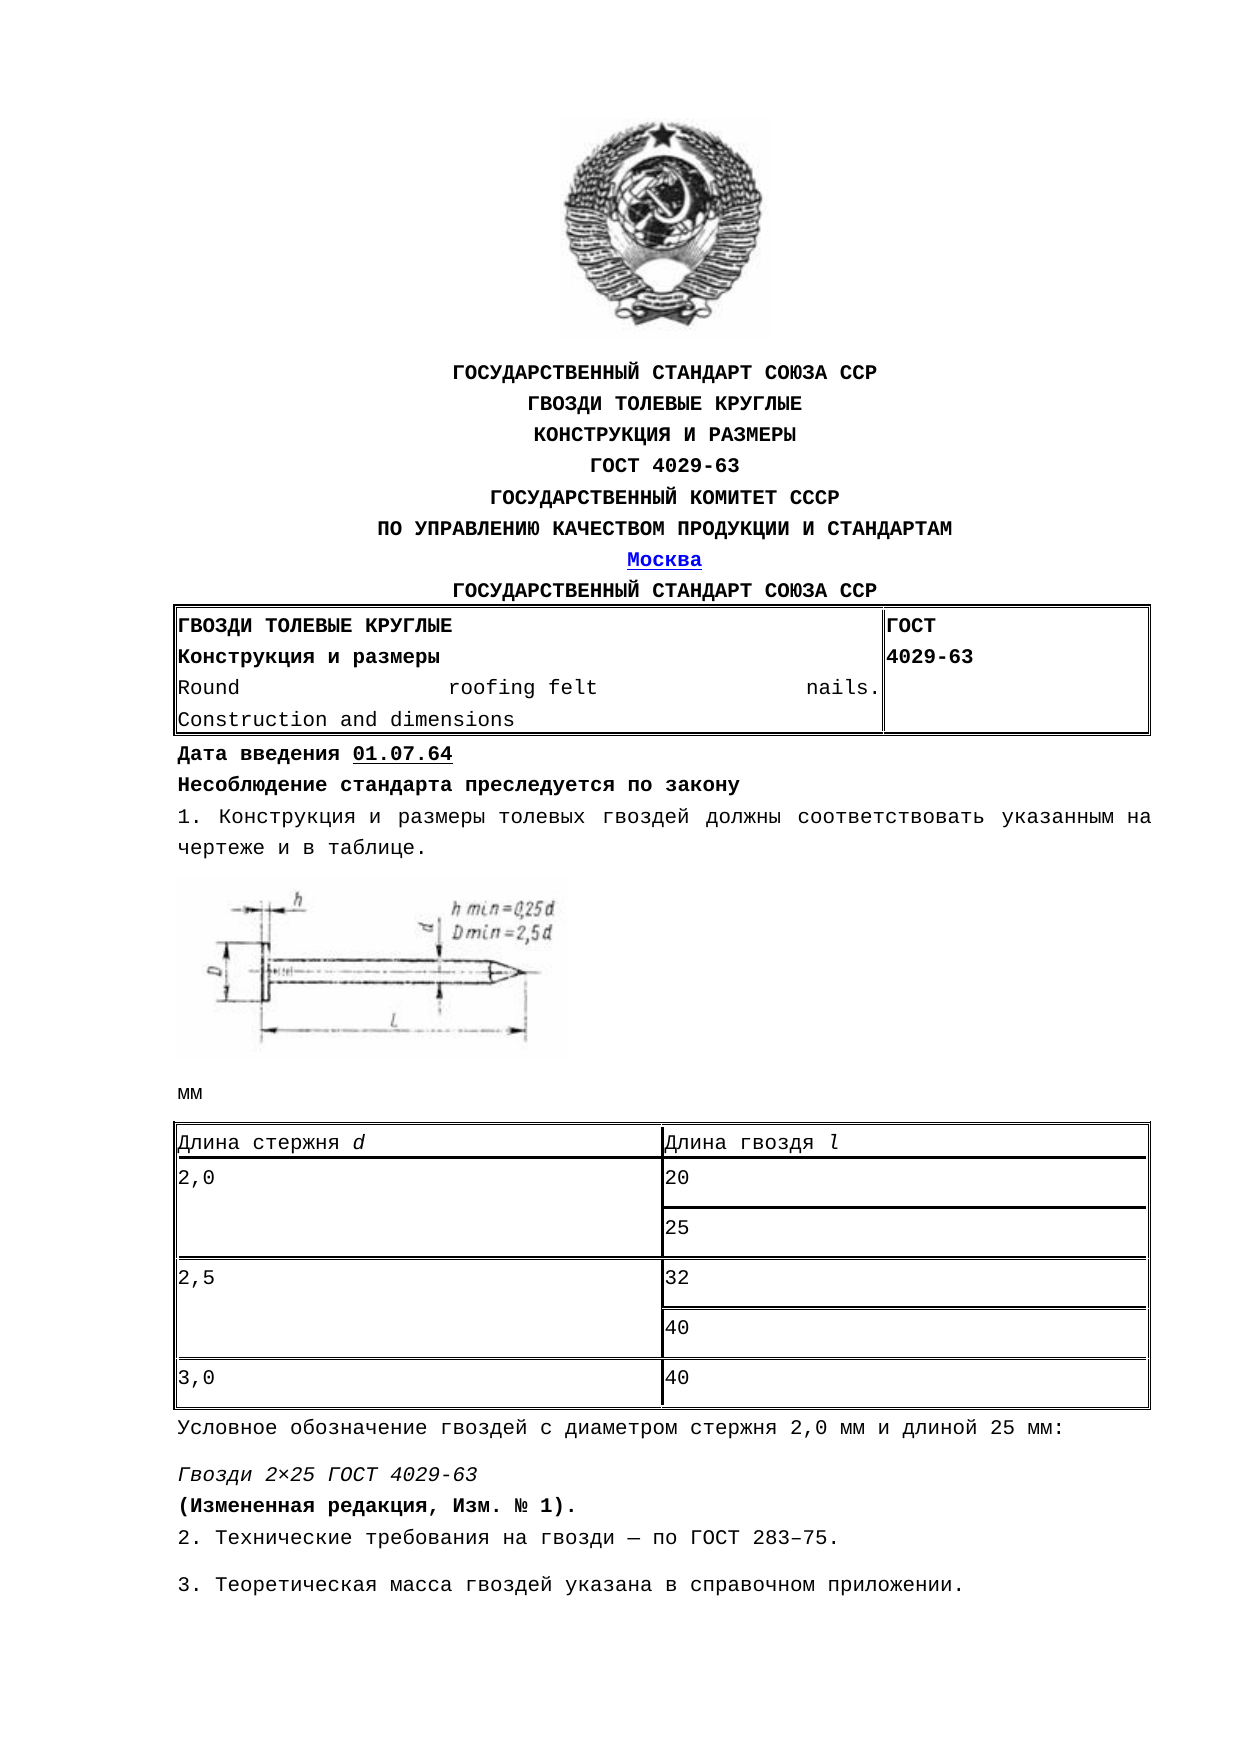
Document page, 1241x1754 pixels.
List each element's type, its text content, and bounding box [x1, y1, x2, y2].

text Гвозди 2×25 ГОСТ 4029-63 [177, 1457, 1152, 1488]
text 1. Конструкция и размеры толевых гвоздей должны соответствовать указанным на чертеже и в таблице. [177, 798, 1152, 861]
table_header ГВОЗДИ ТОЛЕВЫЕ КРУГЛЫЕ Конструкция и размеры Round roofing felt nails. Construction and dimensions [177, 608, 883, 732]
text Несоблюдение стандарта преследуется по закону [177, 767, 1152, 798]
text мм [177, 1074, 1152, 1106]
picture [559, 118, 770, 339]
table_cell 20 [664, 1156, 1148, 1206]
table_header ГОСТ 4029-63 [884, 608, 1148, 732]
table_cell 40 [664, 1306, 1148, 1356]
text Дата введения 01.07.64 [177, 736, 1152, 767]
text ГВОЗДИ ТОЛЕВЫЕ КРУГЛЫЕ [177, 385, 1152, 417]
table_header Длина гвоздя l [662, 1125, 1148, 1156]
text Москва [177, 542, 1152, 573]
text ГОСУДАРСТВЕННЫЙ СТАНДАРТ СОЮЗА ССР [177, 573, 1152, 604]
text 3. Теоретическая масса гвоздей указана в справочном приложении. [177, 1566, 1152, 1597]
text ГОСТ 4029-63 [177, 448, 1152, 479]
text Условное обозначение гвоздей с диаметром стержня 2,0 мм и длиной 25 мм: [177, 1410, 1152, 1441]
picture [177, 876, 568, 1059]
table_cell 25 [664, 1206, 1148, 1256]
table_header Длина стержня d [177, 1123, 662, 1156]
text КОНСТРУКЦИЯ И РАЗМЕРЫ [177, 417, 1152, 448]
table_cell 2,5 [177, 1256, 661, 1356]
table_cell 2,0 [177, 1156, 661, 1256]
table_cell 40 [662, 1356, 1148, 1406]
table_cell 3,0 [177, 1356, 662, 1406]
text ГОСУДАРСТВЕННЫЙ КОМИТЕТ СССР ПО УПРАВЛЕНИЮ КАЧЕСТВОМ ПРОДУКЦИИ И СТАНДАРТАМ [177, 479, 1152, 542]
text (Измененная редакция, Изм. № 1). [177, 1488, 1152, 1519]
text 2. Технические требования на гвозди — по ГОСТ 283–75. [177, 1519, 1152, 1550]
table_cell 32 [664, 1256, 1148, 1306]
text ГОСУДАРСТВЕННЫЙ СТАНДАРТ СОЮЗА ССР [177, 354, 1152, 385]
